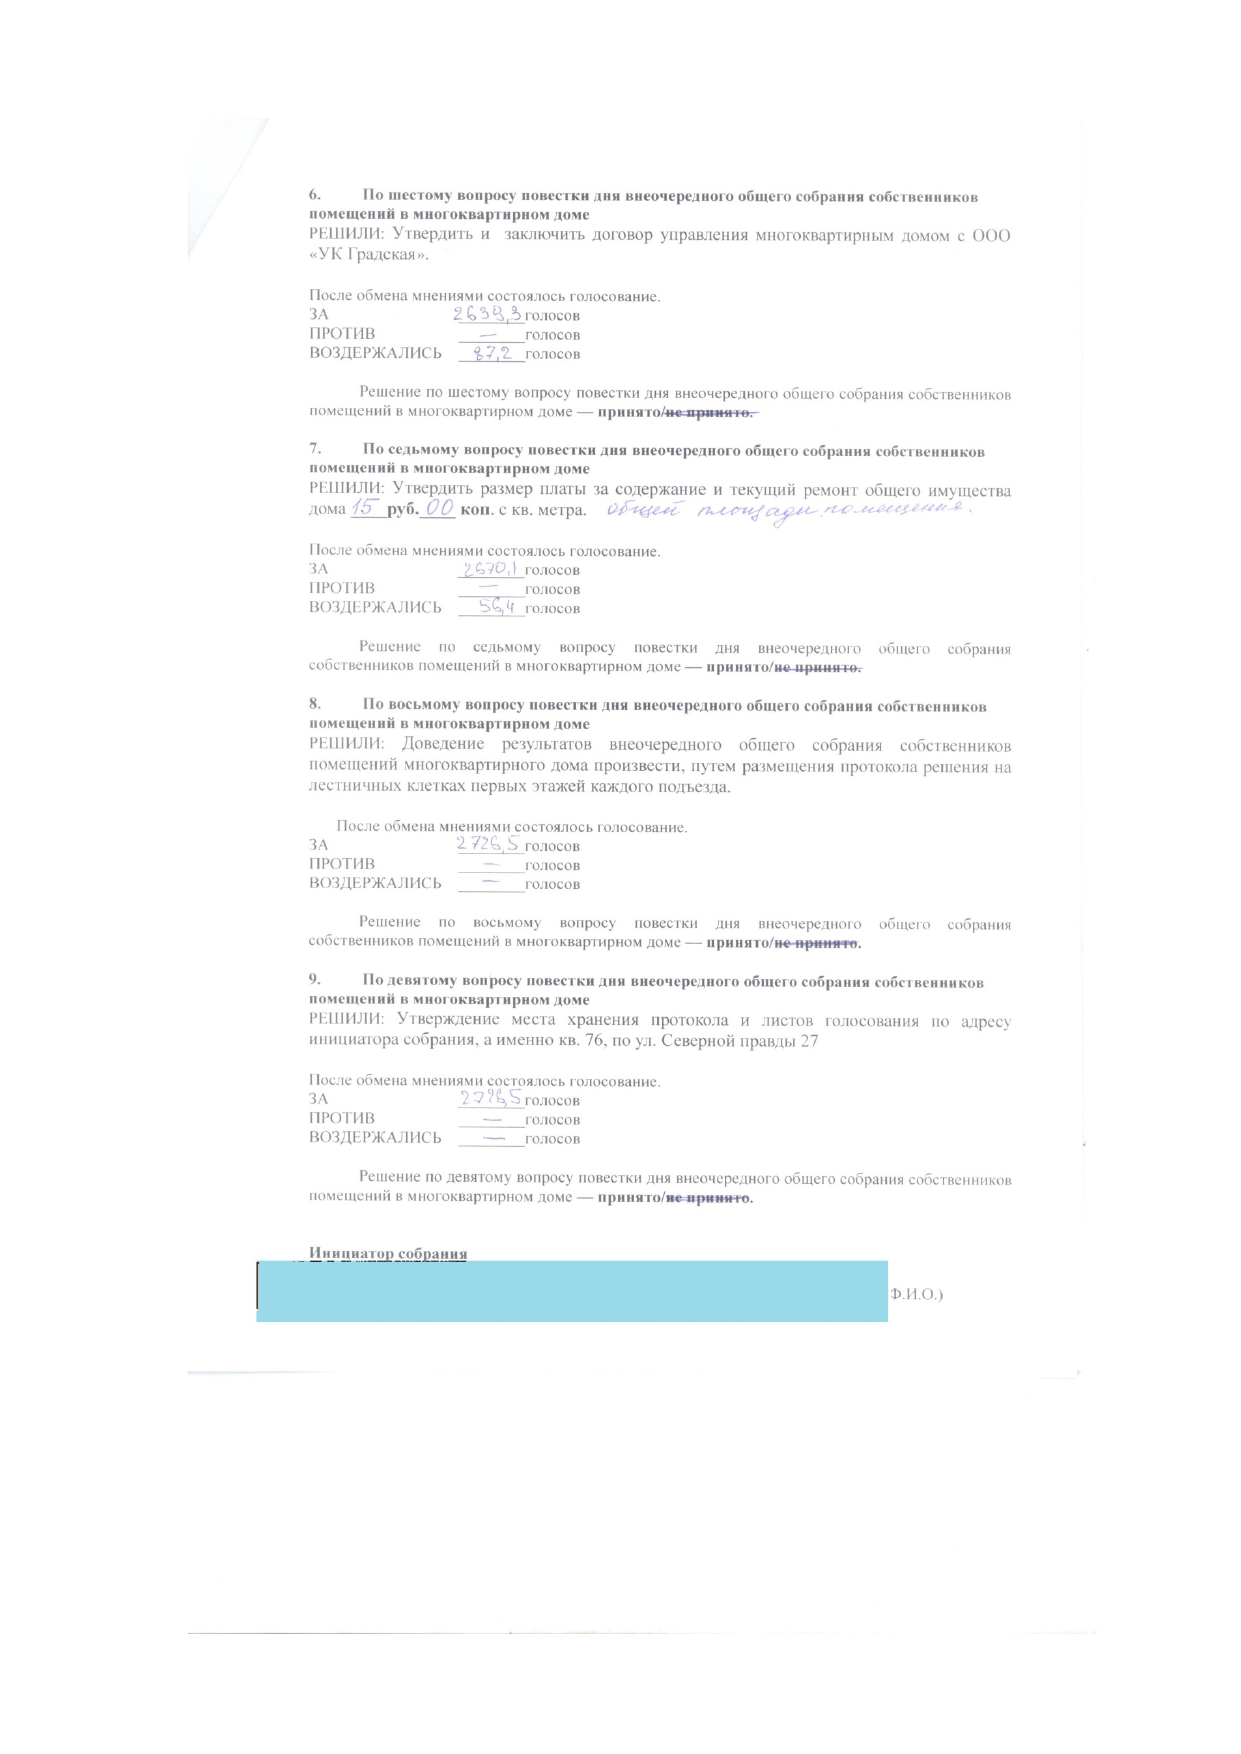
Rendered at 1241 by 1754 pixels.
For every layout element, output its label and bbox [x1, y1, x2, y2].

picture [177, 118, 1098, 1634]
